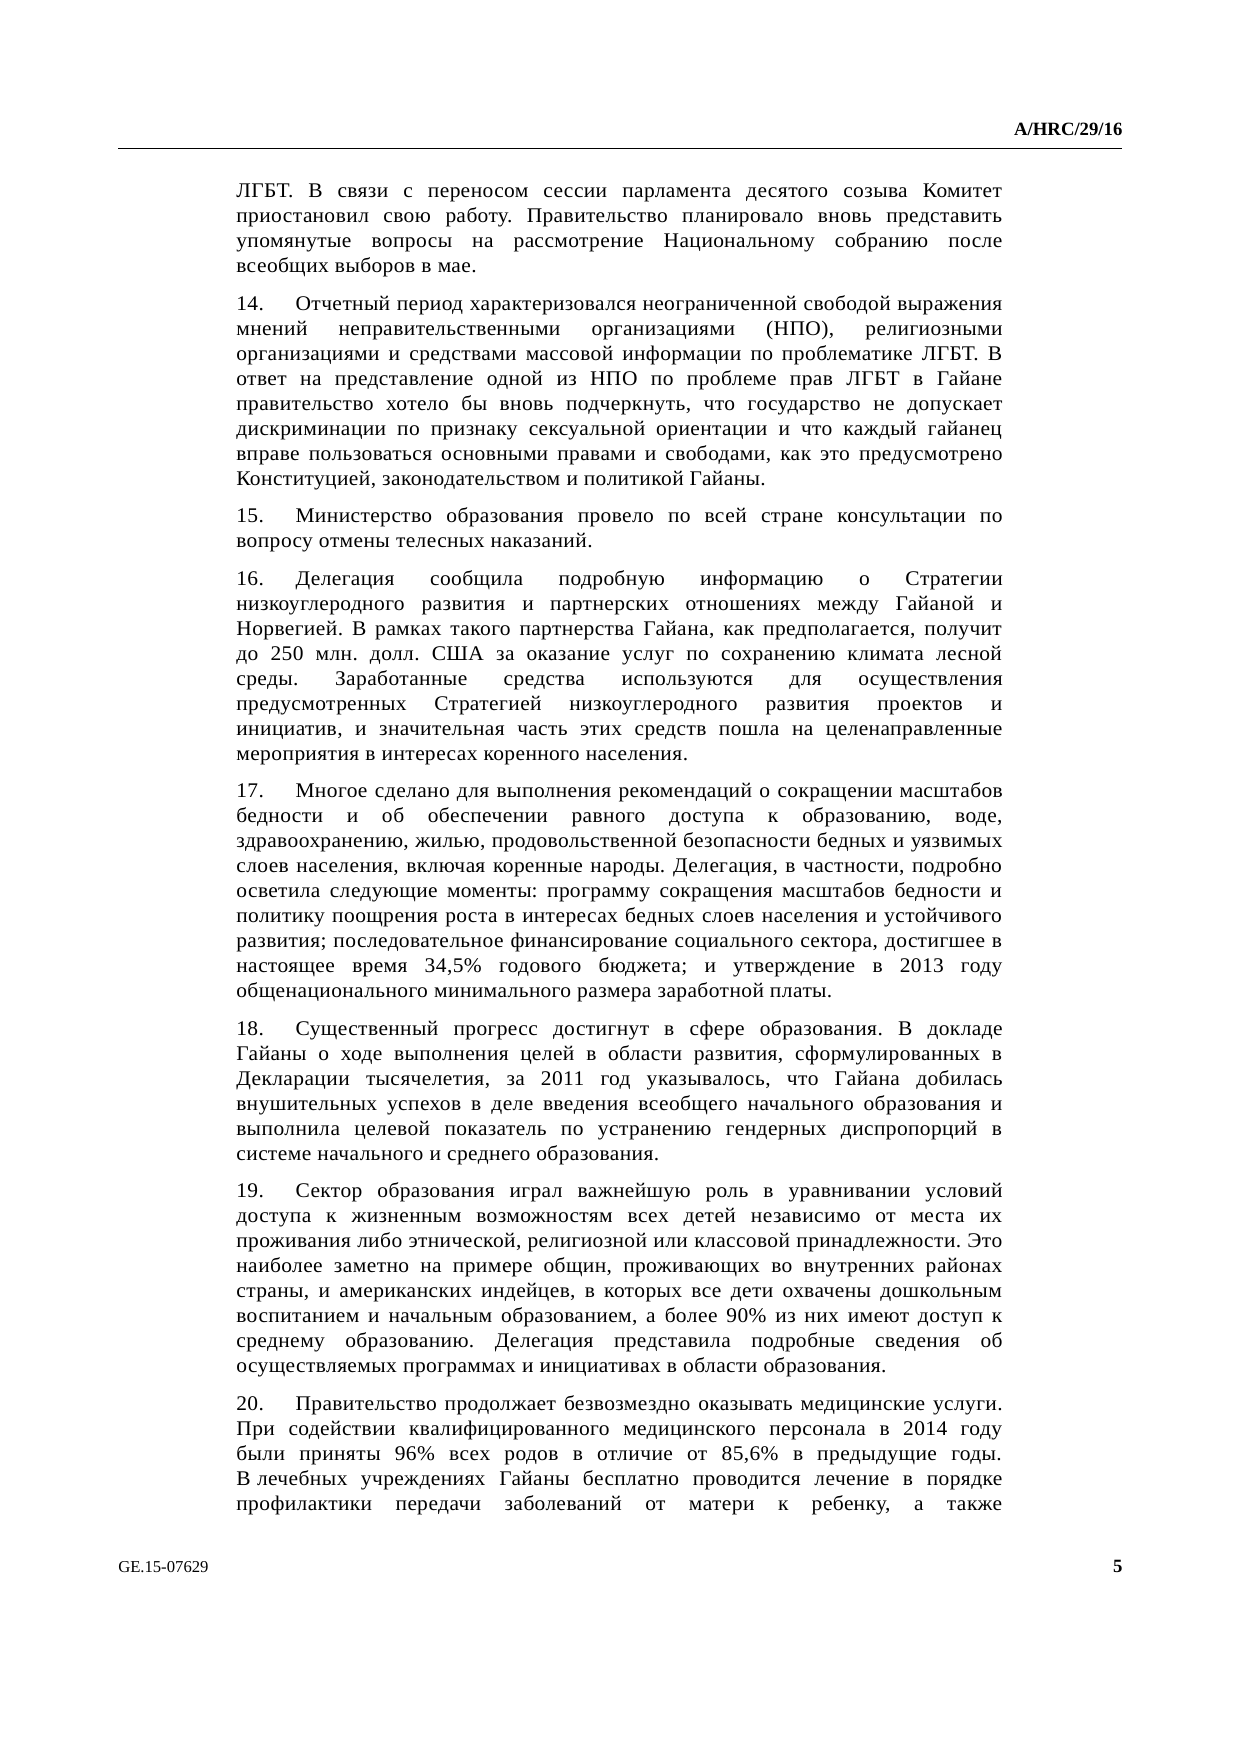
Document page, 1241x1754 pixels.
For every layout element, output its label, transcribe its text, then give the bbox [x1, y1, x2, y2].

text 17. Многое сделано для выполнения рекомендаций о сокращении масштабов бедности и об обеспечении равного доступа к образованию, воде, здравоохранению, жилью, продовольственной безопасности бедных и уязвимых слоев населения, включая коренные народы. Делегация, в частности, подробно осветила следующие моменты: программу сокращения масштабов бедности и политику поощрения роста в интересах бедных слоев населения и устойчивого развития; последовательное финансирование социального сектора, достигшее в настоящее время 34,5% годового бюджета; и утверждение в 2013 году общенационального минимального размера заработной платы. [236, 777, 1004, 1002]
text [236, 1390, 1004, 1515]
text 14. Отчетный период характеризовался неограниченной свободой выражения мнений неправительственными организациями (НПО), религиозными организациями и средствами массовой информации по проблематике ЛГБТ. В ответ на представление одной из НПО по проблеме прав ЛГБТ в Гайане правительство хотело бы вновь подчеркнуть, что государство не допускает дискриминации по признаку сексуальной ориентации и что каждый гайанец вправе пользоваться основными правами и свободами, как это предусмотрено Конституцией, законодательством и политикой Гайаны. [236, 290, 1004, 490]
text 15. Министерство образования провело по всей стране консультации по вопросу отмены телесных наказаний. [236, 502, 1004, 552]
text 19. Сектор образования играл важнейшую роль в уравнивании условий доступа к жизненным возможностям всех детей независимо от места их проживания либо этнической, религиозной или классовой принадлежности. Это наиболее заметно на примере общин, проживающих во внутренних районах страны, и американских индейцев, в которых все дети охвачены дошкольным воспитанием и начальным образованием, а более 90% из них имеют доступ к среднему образованию. Делегация представила подробные сведения об осуществляемых программах и инициативах в области образования. [236, 1177, 1004, 1377]
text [236, 177, 1004, 277]
text 16. Делегация сообщила подробную информацию о Стратегии низкоуглеродного развития и партнерских отношениях между Гайаной и Норвегией. В рамках такого партнерства Гайана, как предполагается, получит до 250 млн. долл. США за оказание услуг по сохранению климата лесной среды. Заработанные средства используются для осуществления предусмотренных Стратегией низкоуглеродного развития проектов и инициатив, и значительная часть этих средств пошла на целенаправленные мероприятия в интересах коренного населения. [236, 565, 1004, 765]
text 18. Существенный прогресс достигнут в сфере образования. В докладе Гайаны о ходе выполнения целей в области развития, сформулированных в Декларации тысячелетия, за 2011 год указывалось, что Гайана добилась внушительных успехов в деле введения всеобщего начального образования и выполнила целевой показатель по устранению гендерных диспропорций в системе начального и среднего образования. [236, 1015, 1004, 1165]
